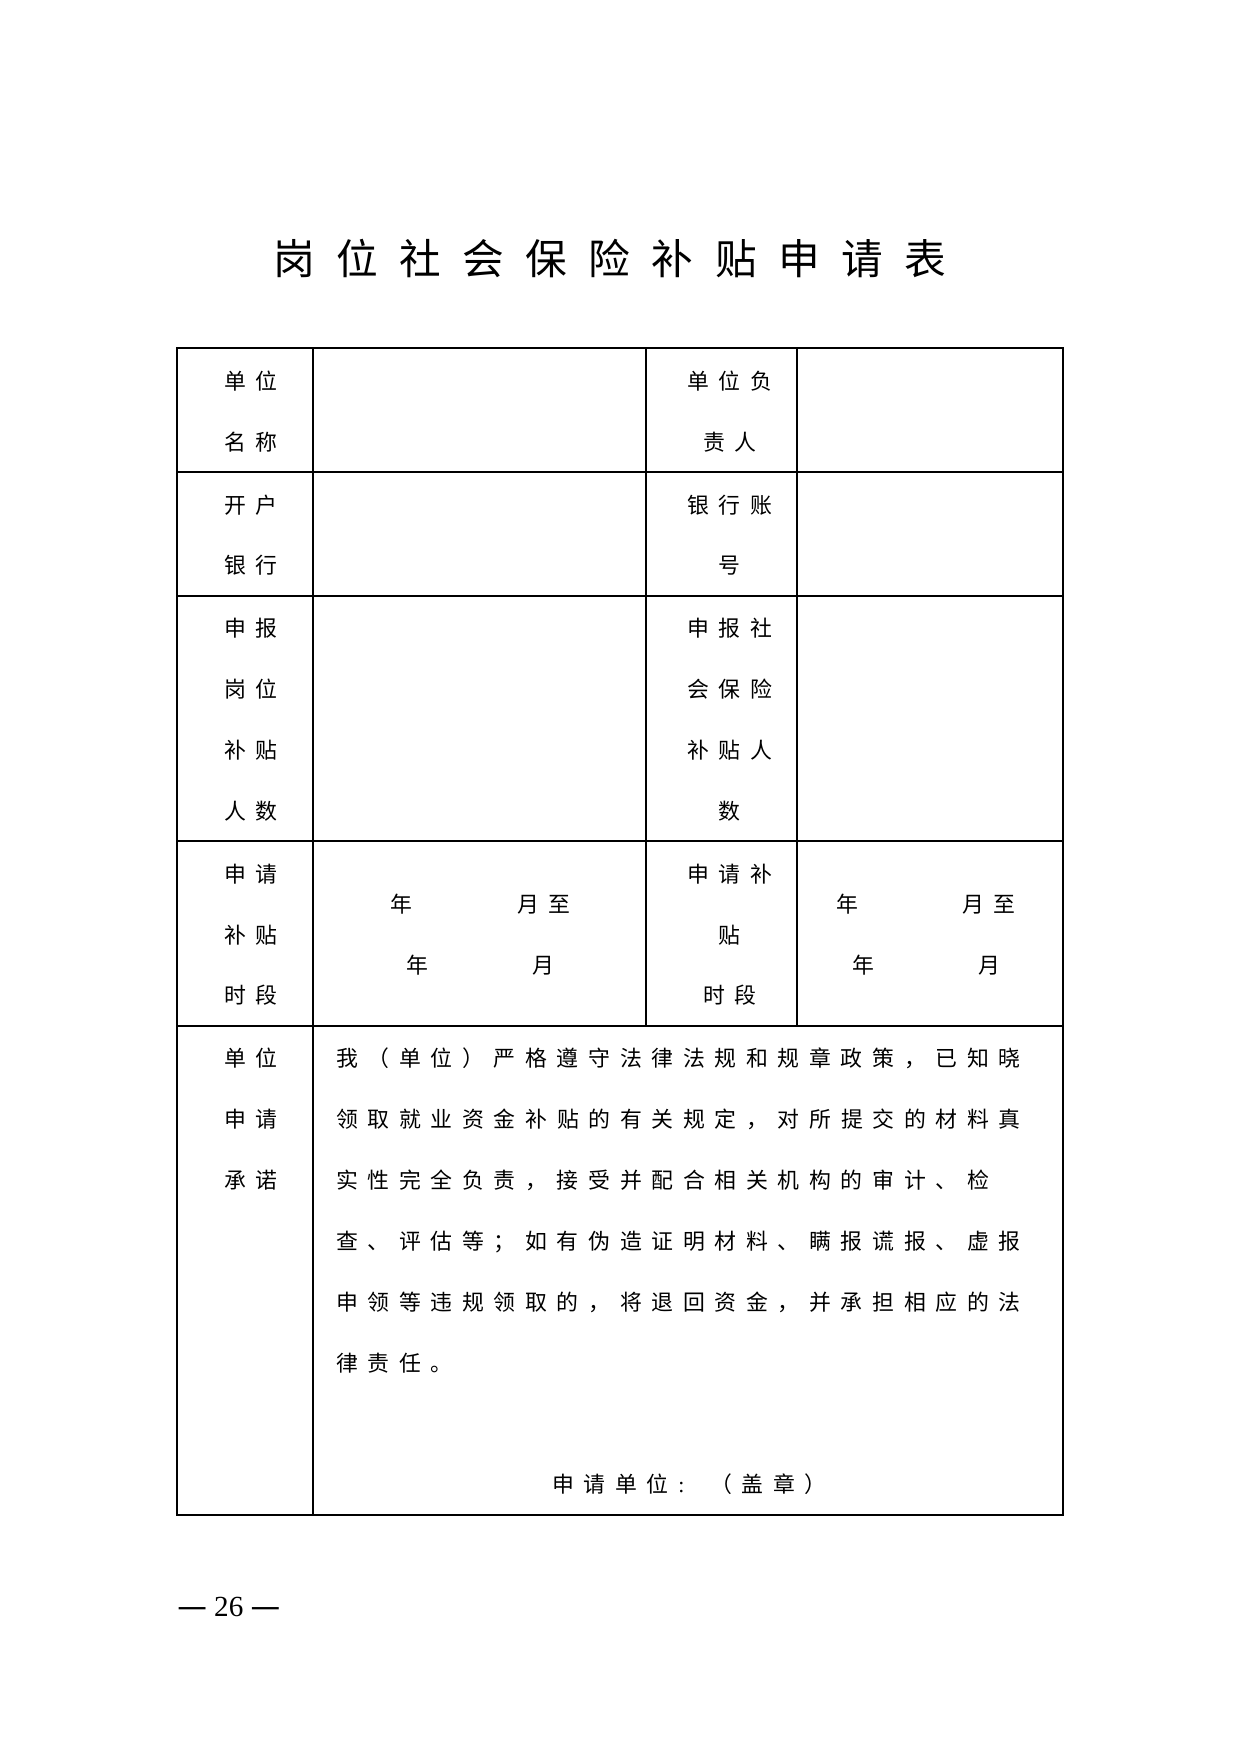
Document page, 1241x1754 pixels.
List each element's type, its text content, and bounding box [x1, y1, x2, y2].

table_cell 申报岗位 补贴人数 [178, 597, 312, 840]
table_cell 年 月至 年 月 [314, 842, 645, 1025]
table_cell [798, 473, 1062, 595]
table_header 单位名称 [178, 349, 312, 471]
table_cell 开户银行 [178, 473, 312, 595]
table_cell 申请补贴 时段 [647, 842, 796, 1025]
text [178, 226, 1062, 286]
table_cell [314, 1027, 1062, 1513]
table_cell [314, 597, 645, 840]
table_cell 申报社会保险补贴人数 [647, 597, 796, 840]
table_cell [798, 597, 1062, 840]
table_header 单位负责人 [647, 349, 796, 471]
table_header [798, 349, 1062, 471]
table_cell [314, 473, 645, 595]
table_cell 年 月至 年 月 [798, 842, 1062, 1025]
table_header [314, 349, 645, 471]
table_cell 银行账号 [647, 473, 796, 595]
table_cell 单位 申请 承诺 [178, 1027, 312, 1513]
table_cell 申请补贴 时段 [178, 842, 312, 1025]
